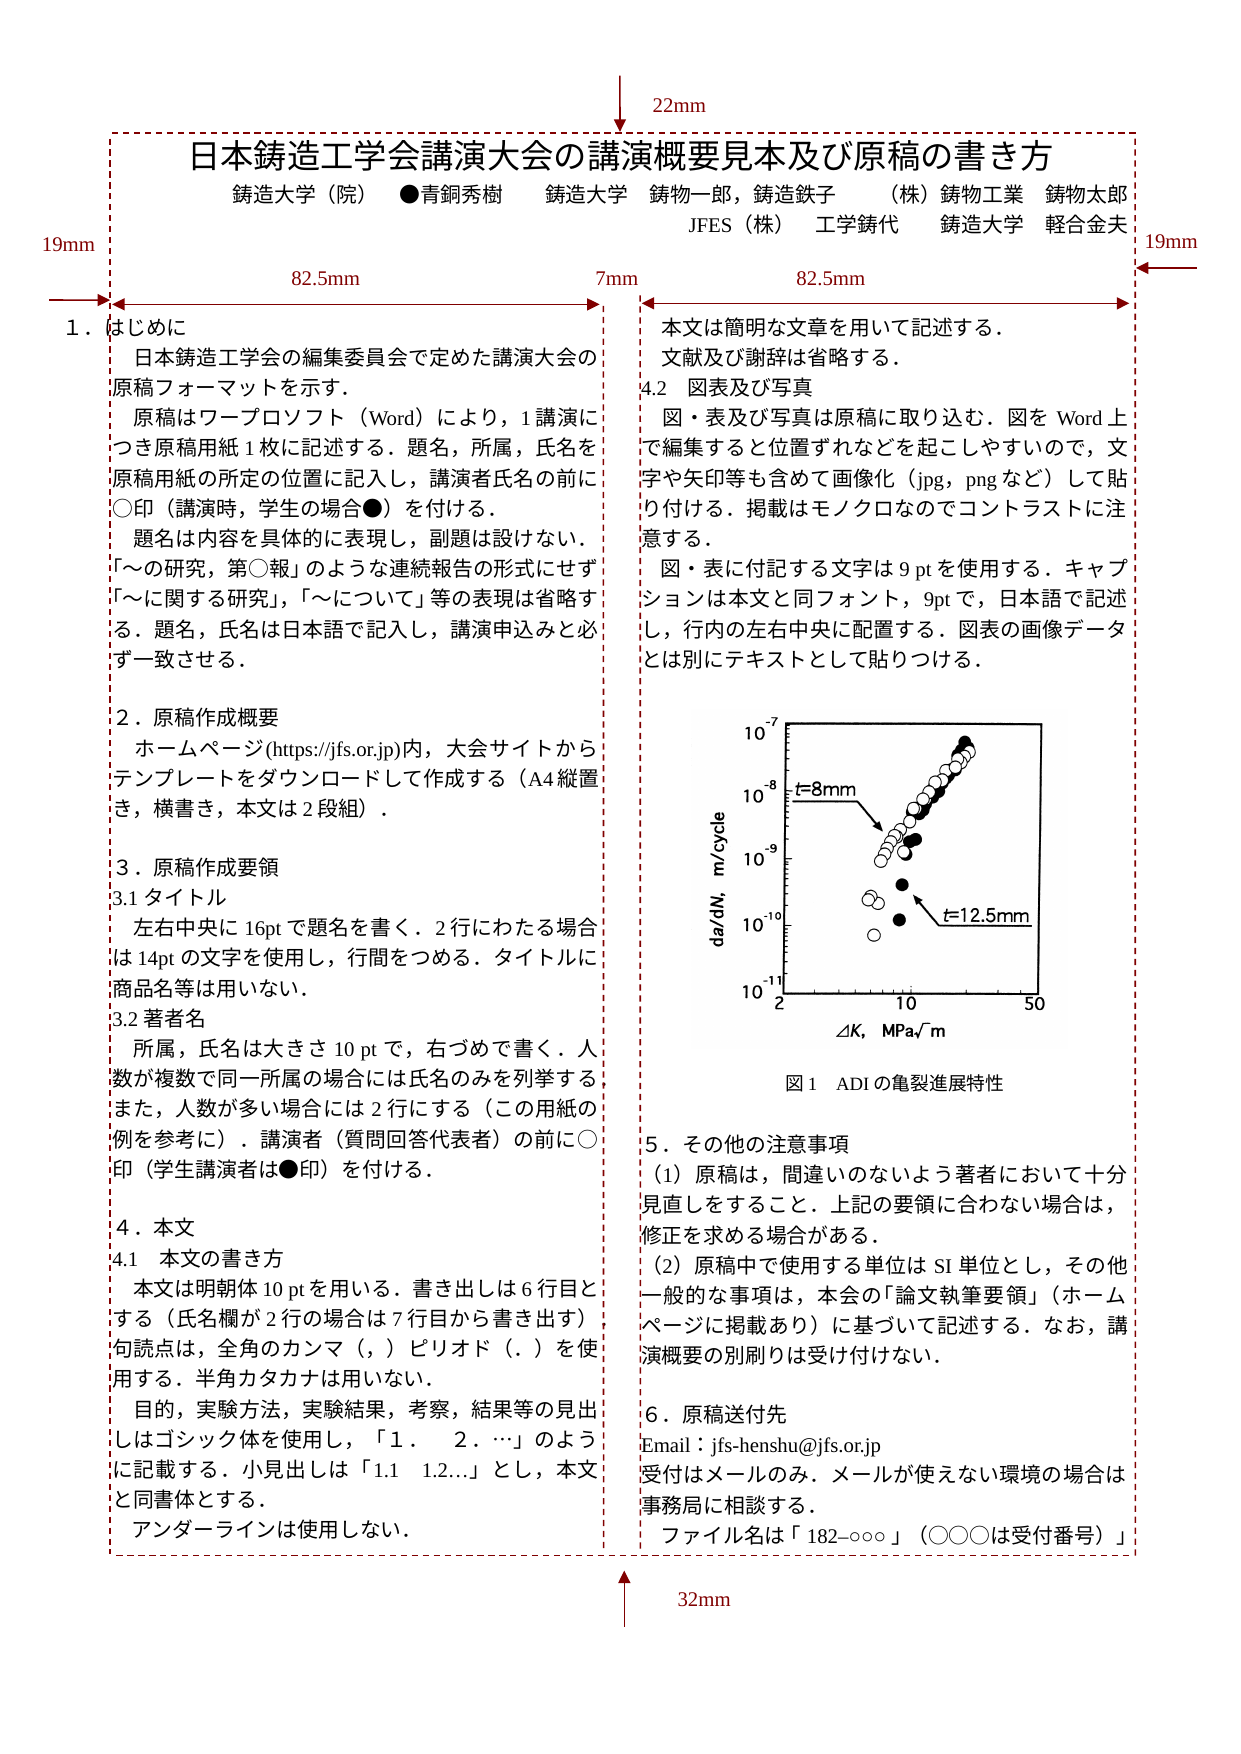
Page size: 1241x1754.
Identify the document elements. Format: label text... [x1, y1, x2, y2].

text ５．その他の注意事項 [641, 1128, 1128, 1158]
picture [691, 709, 1068, 1049]
text JFES（株） 工学鋳代 鋳造大学 軽合金夫 [63, 208, 1128, 238]
text （1）原稿は，間違いのないよう著者において十分見直しをすること．上記の要領に合わない場合は，修正を求める場合がある． [641, 1158, 1128, 1249]
text 原稿はワープロソフト（Word）により，1講演につき原稿用紙1枚に記述する．題名，所属，氏名を原稿用紙の所定の位置に記入し，講演者氏名の前に○印（講演時，学生の場合●）を付ける． [112, 401, 599, 522]
text １．はじめに [62, 311, 580, 341]
text 本文は簡明な文章を用いて記述する． [641, 311, 1128, 341]
text 図・表に付記する文字は9 ptを使用する．キャプションは本文と同フォント，9ptで，日本語で記述し，行内の左右中央に配置する．図表の画像データとは別にテキストとして貼りつける． [641, 552, 1128, 673]
text 3.2 著者名 [112, 1002, 599, 1032]
text ホームページ(https://jfs.or.jp)内，大会サイトからテンプレートをダウンロードして作成する（A4縦置き，横書き，本文は2段組）． [112, 732, 599, 822]
text ３．原稿作成要領 [112, 851, 599, 881]
text 本文は明朝体10 ptを用いる．書き出しは 6 行目とする（氏名欄が2行の場合は7行目から書き出す）．句読点は，全角のカンマ（，）ピリオド（．）を使用する．半角カタカナは用いない． [112, 1272, 599, 1393]
text 4.1 本文の書き方 [112, 1242, 599, 1272]
text ６．原稿送付先 [641, 1398, 1128, 1428]
text ２．原稿作成概要 [112, 702, 599, 732]
text ファイル名は ｢ 182–○○○ ｣ （○○○は受付番号）｣とする． [641, 1519, 1128, 1549]
text アンダーラインは使用しない． [112, 1514, 599, 1544]
text 題名は内容を具体的に表現し，副題は設けない．｢～の研究，第○報｣ のような連続報告の形式にせず，｢～に関する研究｣，｢～について｣ 等の表現は省略する．題名，氏名は日本語で記入し，講演申込みと必ず一致させる． [112, 522, 599, 673]
text 鋳造大学（院） ●青銅秀樹 鋳造大学 鋳物一郎，鋳造鉄子 （株）鋳物工業 鋳物太郎 [63, 178, 1128, 208]
text 文献及び謝辞は省略する． [641, 341, 1128, 371]
text 受付はメールのみ．メールが使えない環境の場合は事務局に相談する． [641, 1459, 1128, 1519]
text 3.1 タイトル [112, 881, 599, 911]
text 日本鋳造工学会講演大会の講演概要見本及び原稿の書き方 [112, 130, 1128, 178]
text 日本鋳造工学会の編集委員会で定めた講演大会の原稿フォーマットを示す． [112, 341, 599, 401]
text 目的，実験方法，実験結果，考察，結果等の見出しはゴシック体を使用し，「１． ２．…」のように記載する．小見出しは「1.1 1.2…」とし，本文と同書体とする． [112, 1393, 599, 1514]
text 左右中央に16ptで題名を書く．2行にわたる場合は14pt の文字を使用し，行間をつめる．タイトルに商品名等は用いない． [112, 911, 599, 1002]
text 図・表及び写真は原稿に取り込む．図をWord上で編集すると位置ずれなどを起こしやすいので，文字や矢印等も含めて画像化（jpg，pngなど）して貼り付ける．掲載はモノクロなのでコントラストに注意する． [641, 401, 1128, 552]
text 所属，氏名は大きさ10 pt で，右づめで書く．人数が複数で同一所属の場合には氏名のみを列挙する．また，人数が多い場合には 2 行にする（この用紙の例を参考に）．講演者（質問回答代表者）の前に○印（学生講演者は●印）を付ける． [112, 1032, 599, 1183]
text Email：jfs-henshu@jfs.or.jp [641, 1428, 1128, 1459]
text （2）原稿中で使用する単位は SI 単位とし，その他一般的な事項は，本会の｢論文執筆要領｣（ホームページに掲載あり）に基づいて記述する．なお，講演概要の別刷りは受け付けない． [641, 1249, 1128, 1370]
text 4.2 図表及び写真 [641, 371, 1128, 401]
text ４．本文 [112, 1212, 599, 1242]
